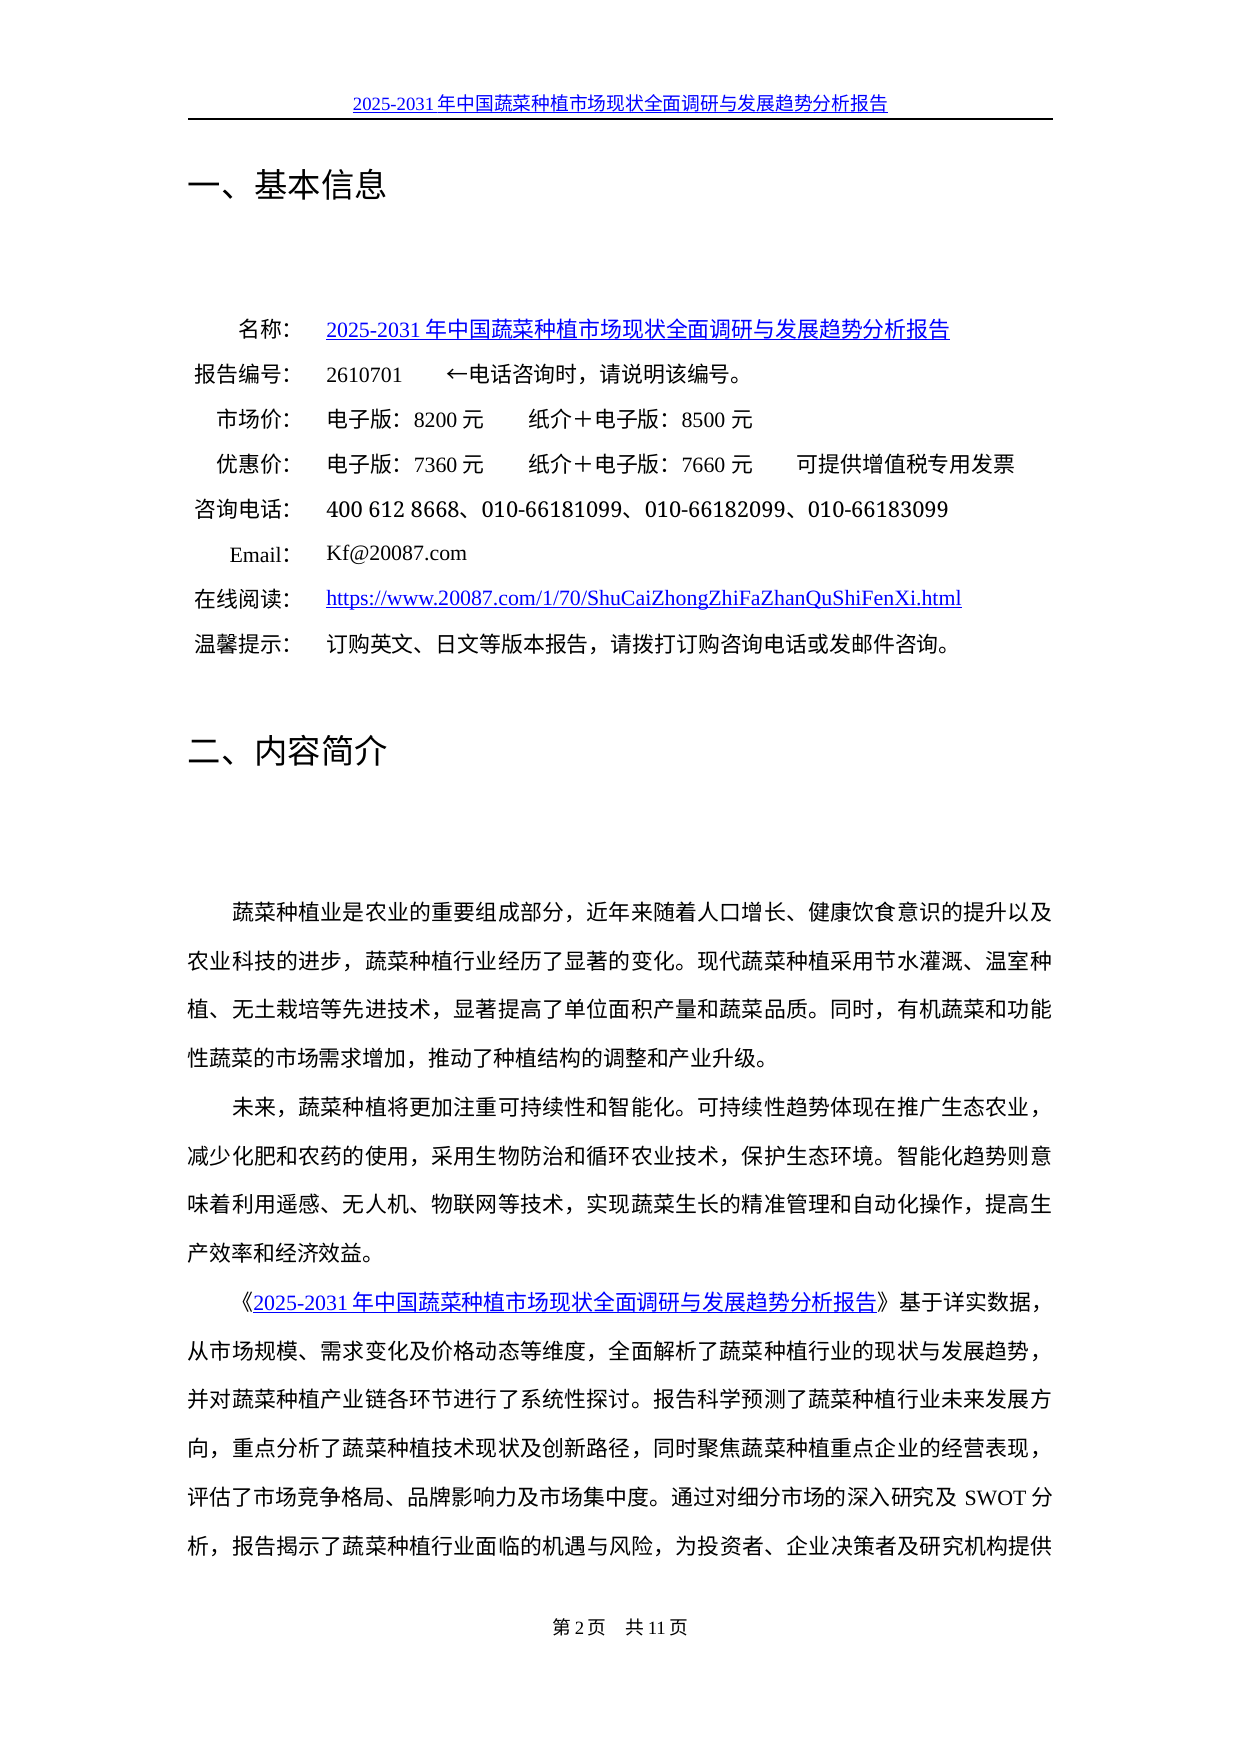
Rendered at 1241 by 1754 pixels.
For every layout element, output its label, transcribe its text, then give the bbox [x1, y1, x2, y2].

table_cell [315, 582, 1073, 627]
table_header 2025-2031年中国蔬菜种植市场现状全面调研与发展趋势分析报告 [315, 312, 1073, 357]
table_cell 电子版：8200 元 纸介＋电子版：8500 元 [315, 402, 1073, 447]
table_cell 在线阅读： [167, 582, 315, 627]
title 一、基本信息 [187, 150, 1053, 215]
table_cell 订购英文、日文等版本报告，请拨打订购咨询电话或发邮件咨询。 [315, 627, 1073, 672]
table_cell 优惠价： [167, 447, 315, 492]
table_cell Kf@20087.com [315, 537, 1073, 582]
table_cell 温馨提示： [167, 627, 315, 672]
table_cell 报告编号： [167, 357, 315, 402]
table_cell 2610701 ←电话咨询时，请说明该编号。 [315, 357, 1073, 402]
table_cell 咨询电话： [167, 492, 315, 537]
table_cell 市场价： [167, 402, 315, 447]
table_header 名称： [167, 312, 315, 357]
table_cell Email： [167, 537, 315, 582]
table_cell 400 612 8668、010-66181099、010-66182099、010-66183099 [315, 492, 1073, 537]
table_cell 电子版：7360 元 纸介＋电子版：7660 元 可提供增值税专用发票 [315, 447, 1073, 492]
title 二、内容简介 [187, 717, 1053, 782]
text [187, 894, 1053, 1561]
